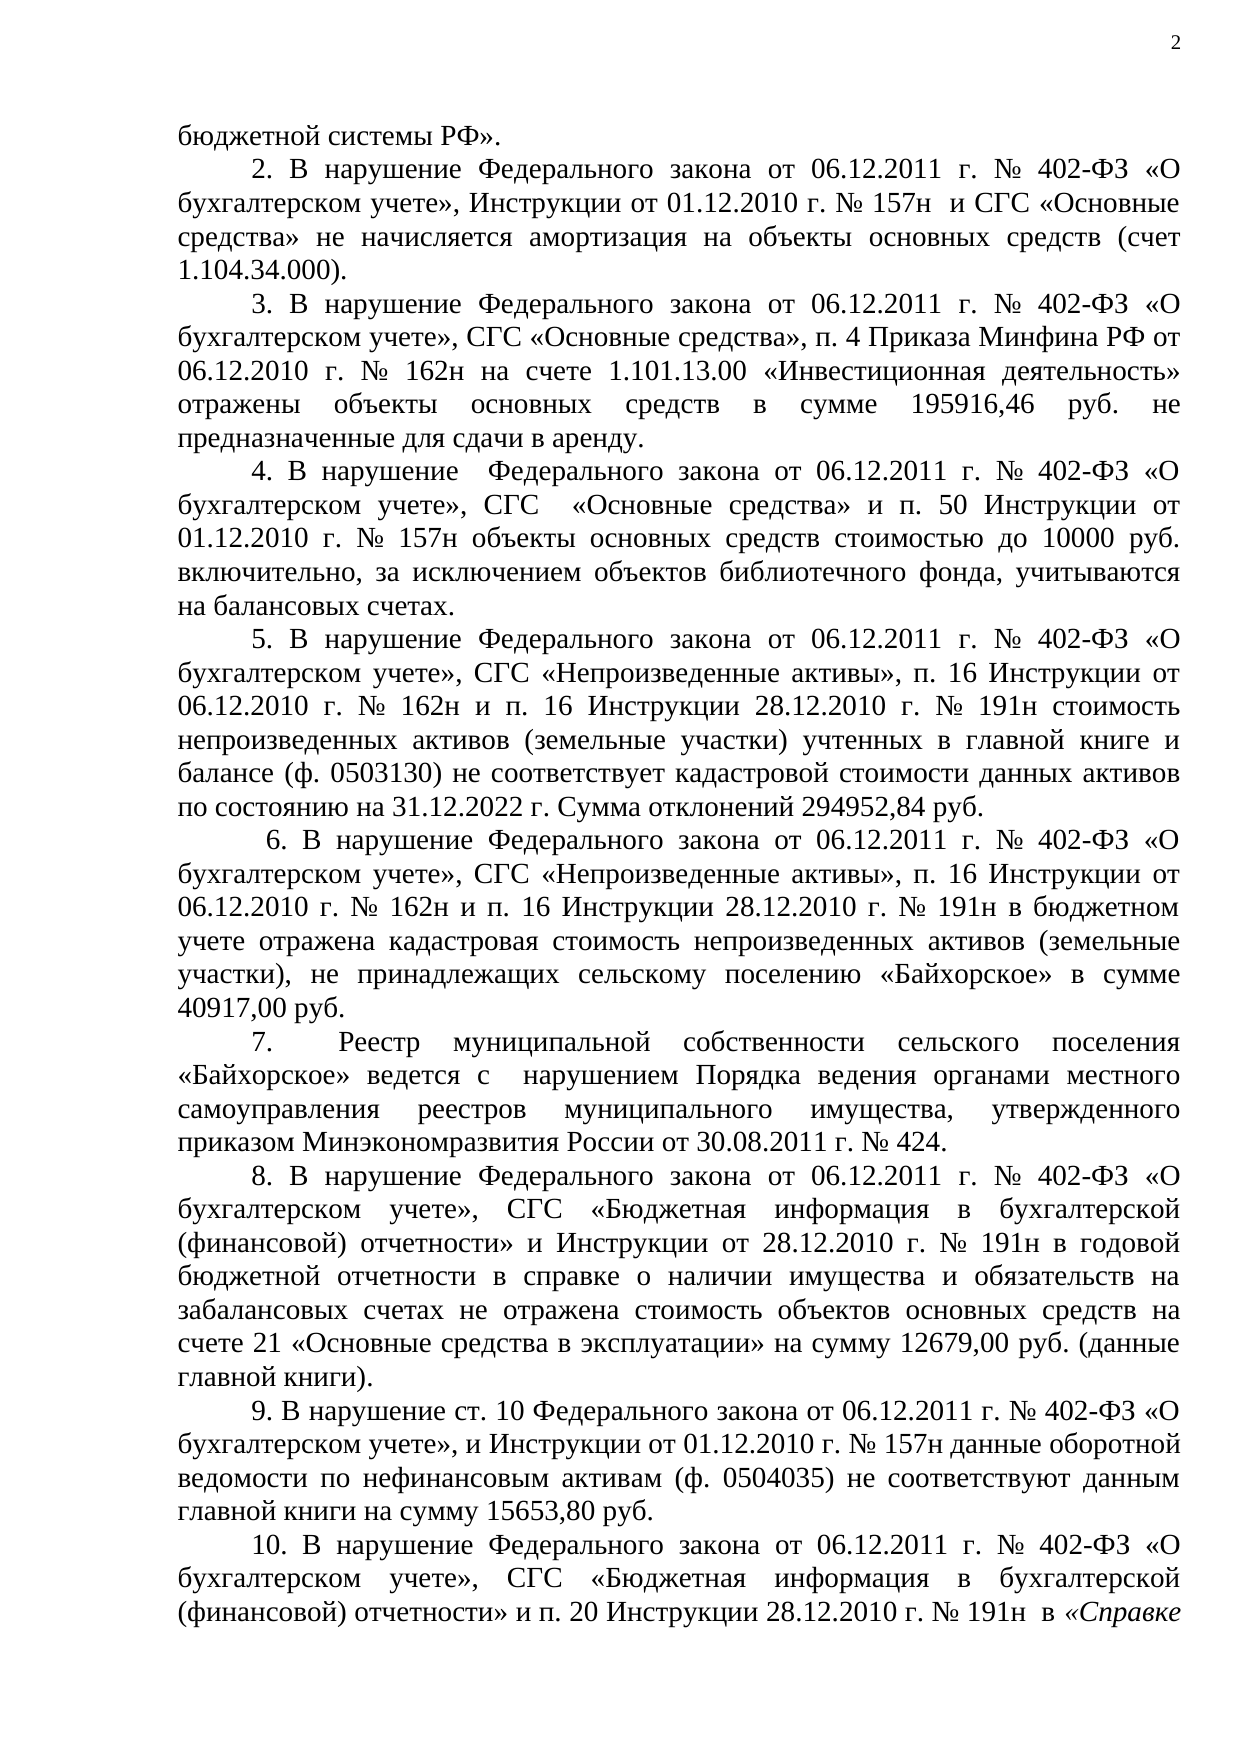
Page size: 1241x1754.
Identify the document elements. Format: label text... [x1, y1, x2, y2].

text 2. В нарушение Федерального закона от 06.12.2011 г. № 402-ФЗ «О бухгалтерском учете», Инструкции от 01.12.2010 г. № 157н и СГС «Основные средства» не начисляется амортизация на объекты основных средств (счет 1.104.34.000). [177, 152, 1181, 286]
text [177, 118, 1181, 152]
text 8. В нарушение Федерального закона от 06.12.2011 г. № 402-ФЗ «О бухгалтерском учете», СГС «Бюджетная информация в бухгалтерской (финансовой) отчетности» и Инструкции от 28.12.2010 г. № 191н в годовой бюджетной отчетности в справке о наличии имущества и обязательств на забалансовых счетах не отражена стоимость объектов основных средств на счете 21 «Основные средства в эксплуатации» на сумму 12679,00 руб. (данные главной книги). [177, 1158, 1181, 1393]
text 5. В нарушение Федерального закона от 06.12.2011 г. № 402-ФЗ «О бухгалтерском учете», СГС «Непроизведенные активы», п. 16 Инструкции от 06.12.2010 г. № 162н и п. 16 Инструкции 28.12.2010 г. № 191н стоимость непроизведенных активов (земельные участки) учтенных в главной книге и балансе (ф. 0503130) не соответствует кадастровой стоимости данных активов по состоянию на 31.12.2022 г. Сумма отклонений 294952,84 руб. [177, 621, 1181, 822]
text 4. В нарушение Федерального закона от 06.12.2011 г. № 402-ФЗ «О бухгалтерском учете», СГС «Основные средства» и п. 50 Инструкции от 01.12.2010 г. № 157н объекты основных средств стоимостью до 10000 руб. включительно, за исключением объектов библиотечного фонда, учитываются на балансовых счетах. [177, 453, 1181, 621]
text 6. В нарушение Федерального закона от 06.12.2011 г. № 402-ФЗ «О бухгалтерском учете», СГС «Непроизведенные активы», п. 16 Инструкции от 06.12.2010 г. № 162н и п. 16 Инструкции 28.12.2010 г. № 191н в бюджетном учете отражена кадастровая стоимость непроизведенных активов (земельные участки), не принадлежащих сельскому поселению «Байхорское» в сумме 40917,00 руб. [177, 822, 1181, 1024]
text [177, 1527, 1181, 1627]
text 3. В нарушение Федерального закона от 06.12.2011 г. № 402-ФЗ «О бухгалтерском учете», СГС «Основные средства», п. 4 Приказа Минфина РФ от 06.12.2010 г. № 162н на счете 1.101.13.00 «Инвестиционная деятельность» отражены объекты основных средств в сумме 195916,46 руб. не предназначенные для сдачи в аренду. [177, 286, 1181, 453]
text 9. В нарушение ст. 10 Федерального закона от 06.12.2011 г. № 402-ФЗ «О бухгалтерском учете», и Инструкции от 01.12.2010 г. № 157н данные оборотной ведомости по нефинансовым активам (ф. 0504035) не соответствуют данным главной книги на сумму 15653,80 руб. [177, 1393, 1181, 1527]
text 7. Реестр муниципальной собственности сельского поселения «Байхорское» ведется с нарушением Порядка ведения органами местного самоуправления реестров муниципального имущества, утвержденного приказом Минэкономразвития России от 30.08.2011 г. № 424. [177, 1024, 1181, 1158]
